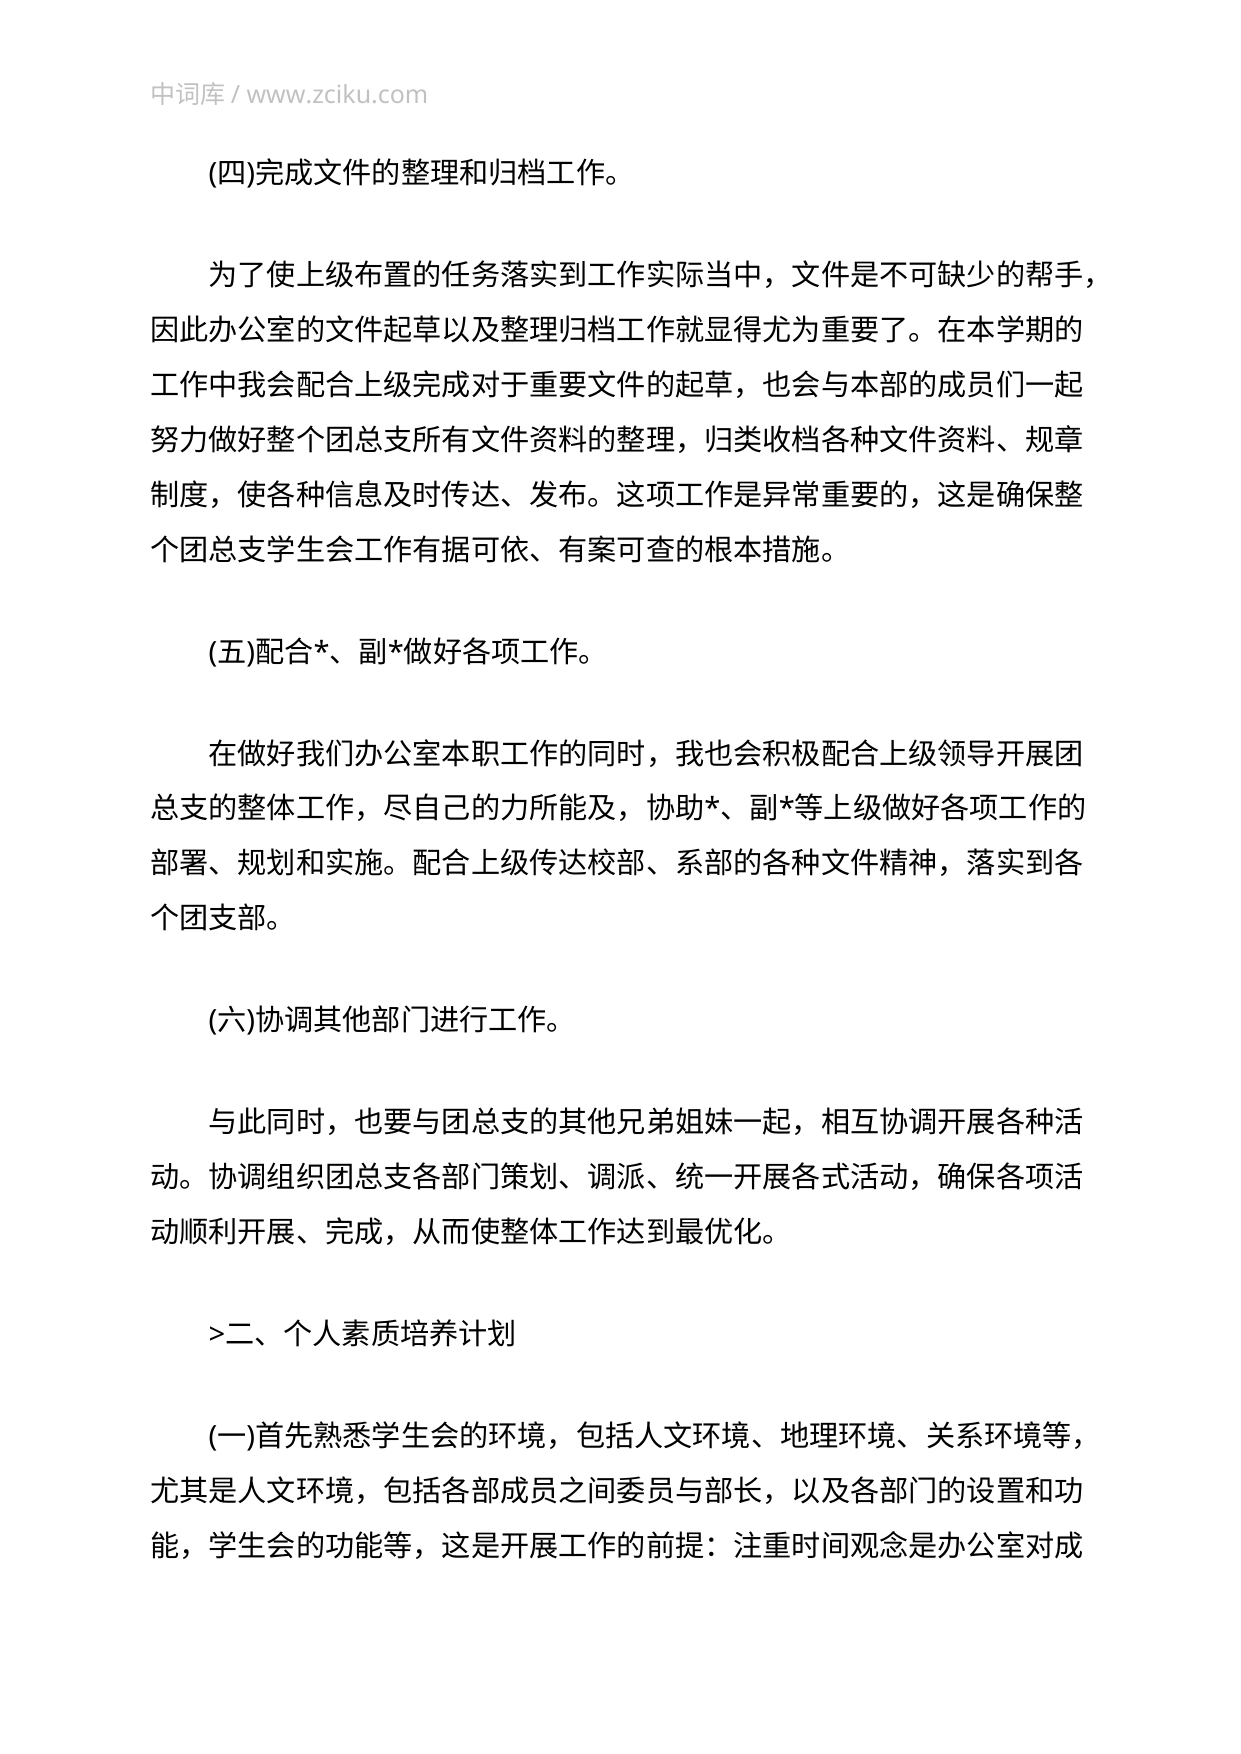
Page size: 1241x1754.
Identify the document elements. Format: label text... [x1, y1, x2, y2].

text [150, 1412, 1090, 1564]
text (六)协调其他部门进行工作。 [150, 997, 1090, 1039]
text (五)配合*、副*做好各项工作。 [150, 628, 1090, 671]
text 与此同时，也要与团总支的其他兄弟姐妹一起，相互协调开展各种活动。协调组织团总支各部门策划、调派、统一开展各式活动，确保各项活动顺利开展、完成，从而使整体工作达到最优化。 [150, 1099, 1090, 1251]
text 在做好我们办公室本职工作的同时，我也会积极配合上级领导开展团总支的整体工作，尽自己的力所能及，协助*、副*等上级做好各项工作的部署、规划和实施。配合上级传达校部、系部的各种文件精神，落实到各个团支部。 [150, 730, 1090, 937]
text (四)完成文件的整理和归档工作。 [150, 150, 1090, 192]
text >二、个人素质培养计划 [150, 1310, 1090, 1353]
text 为了使上级布置的任务落实到工作实际当中，文件是不可缺少的帮手，因此办公室的文件起草以及整理归档工作就显得尤为重要了。在本学期的工作中我会配合上级完成对于重要文件的起草，也会与本部的成员们一起努力做好整个团总支所有文件资料的整理，归类收档各种文件资料、规章制度，使各种信息及时传达、发布。这项工作是异常重要的，这是确保整个团总支学生会工作有据可依、有案可查的根本措施。 [150, 252, 1090, 569]
